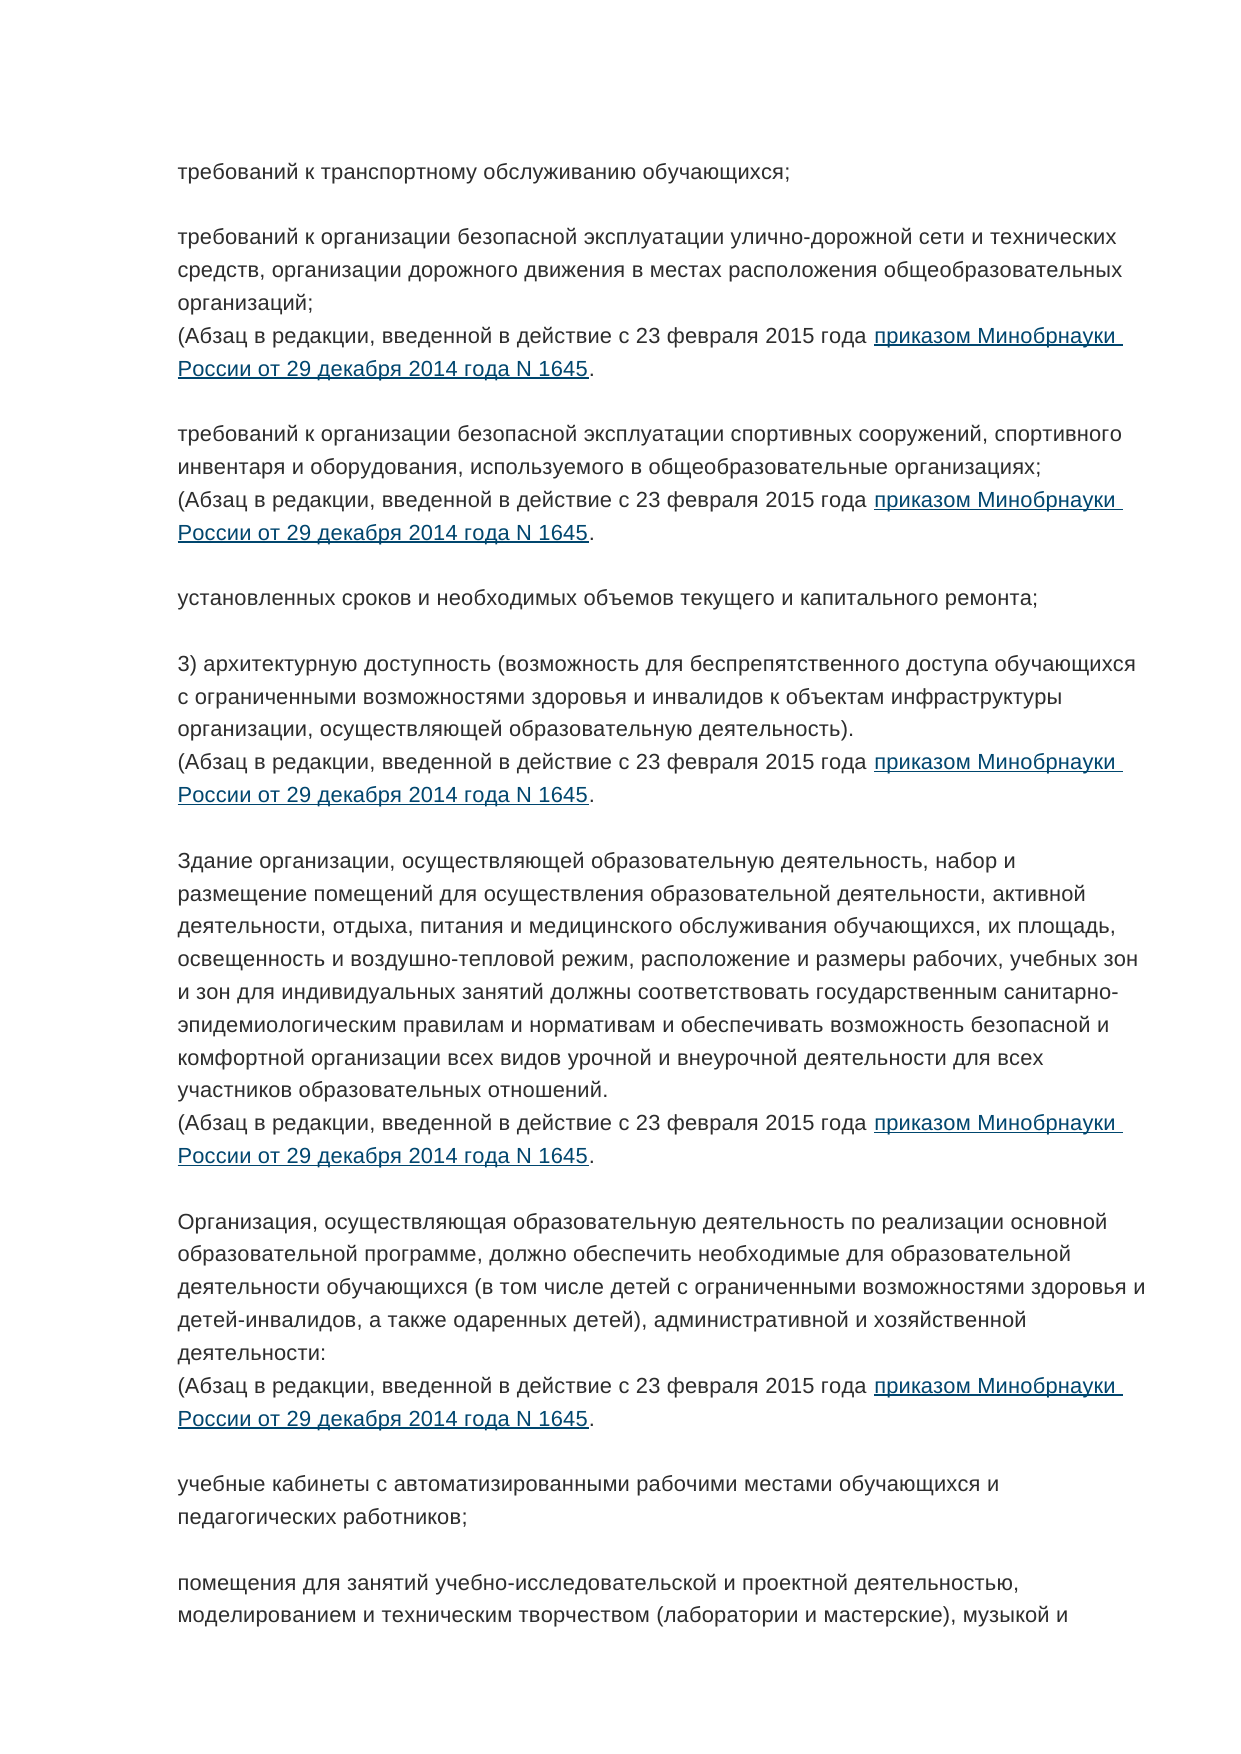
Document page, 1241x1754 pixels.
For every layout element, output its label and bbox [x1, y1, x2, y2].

text [177, 118, 1152, 643]
text [177, 643, 1152, 1627]
